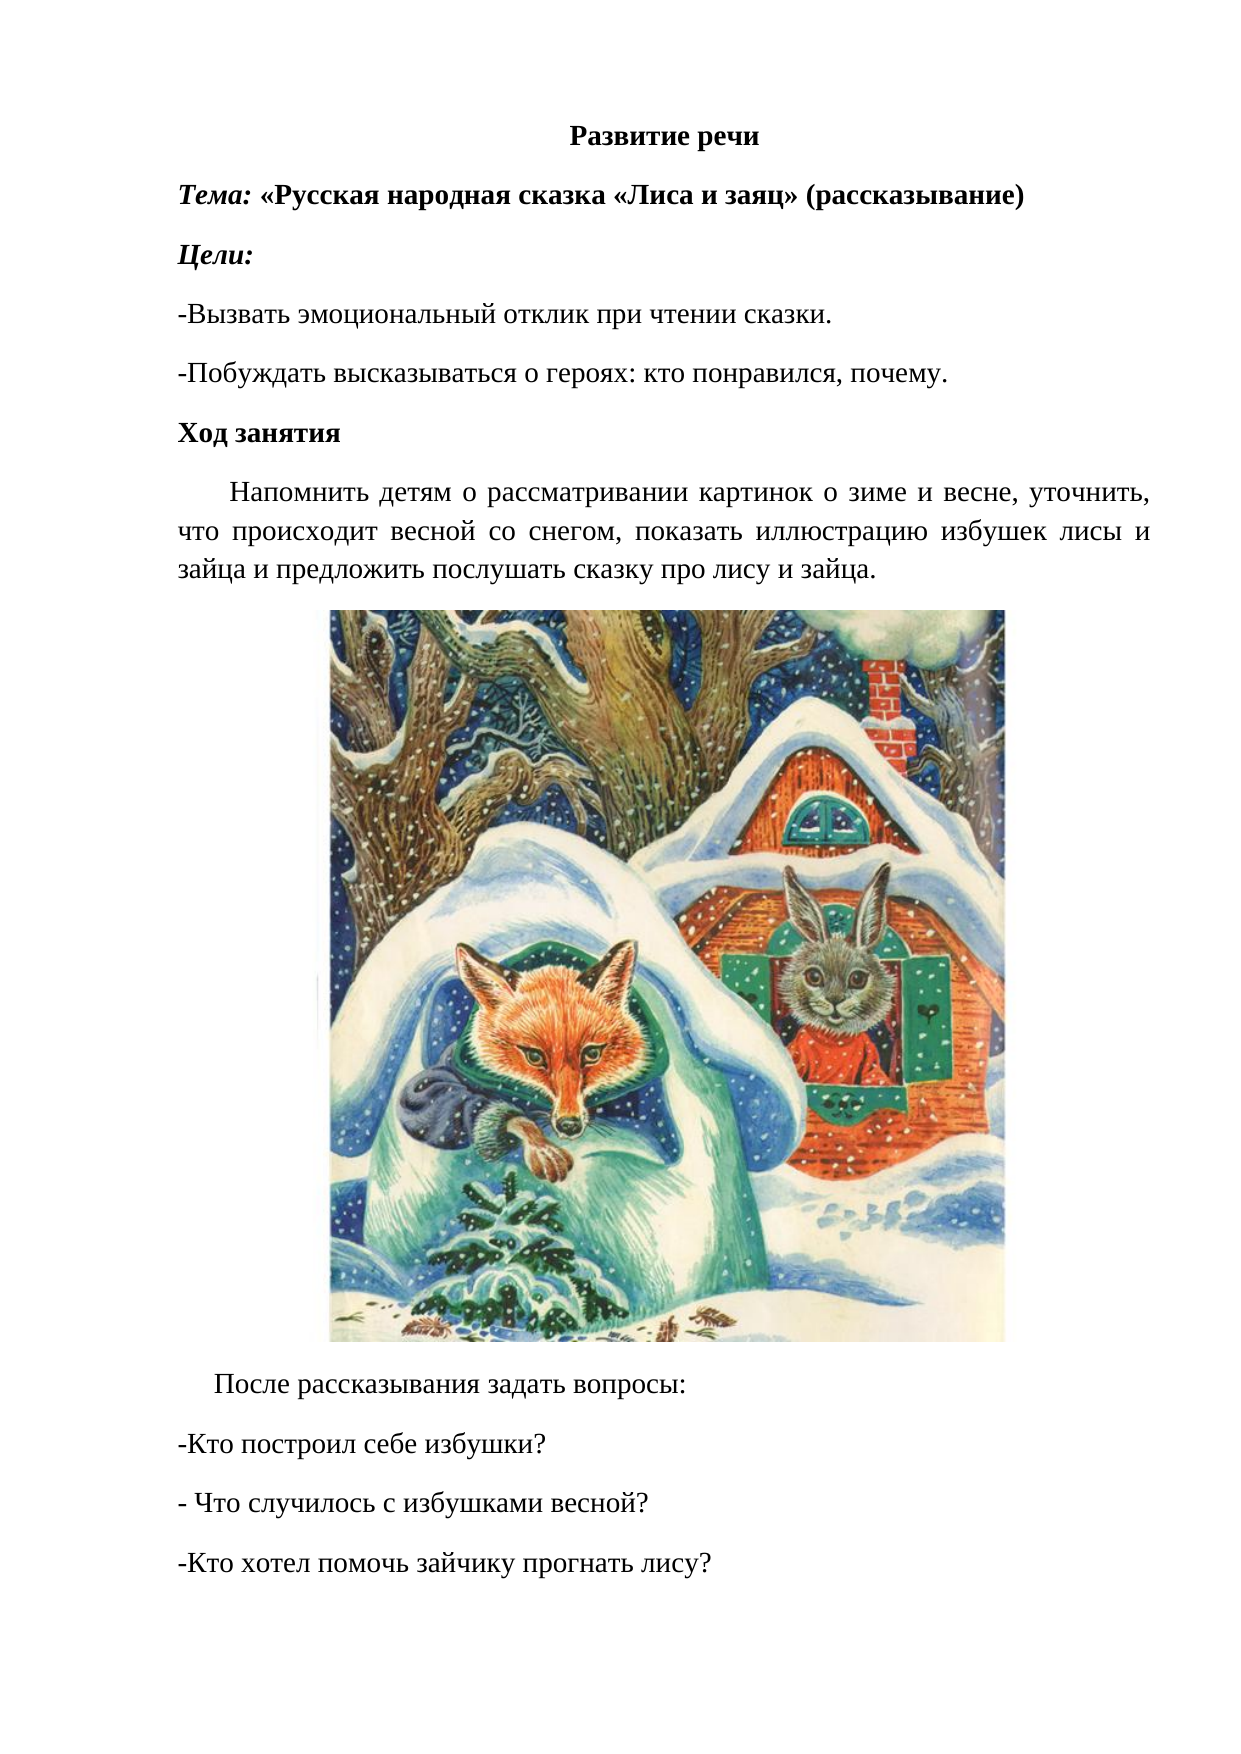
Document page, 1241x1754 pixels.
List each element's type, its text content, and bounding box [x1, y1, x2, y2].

text Развитие речи [177, 118, 1152, 152]
text Тема: «Русская народная сказка «Лиса и заяц» (рассказывание) [177, 177, 1152, 211]
text - Что случилось с избушками весной? [177, 1485, 1152, 1519]
text -Кто построил себе избушки? [177, 1426, 1152, 1459]
text -Вызвать эмоциональный отклик при чтении сказки. [177, 296, 1152, 330]
text -Побуждать высказываться о героях: кто понравился, почему. [177, 356, 1152, 389]
text После рассказывания задать вопросы: [177, 1367, 1152, 1400]
text -Кто хотел помочь зайчику прогнать лису? [177, 1545, 1152, 1578]
text Напомнить детям о рассматривании картинок о зиме и весне, уточнить, что происходит весной со снегом, показать иллюстрацию избушек лисы и зайца и предложить послушать сказку про лису и зайца. [177, 474, 1152, 585]
text Цели: [177, 237, 1152, 270]
text Ход занятия [177, 415, 1152, 448]
picture [177, 610, 1152, 1342]
